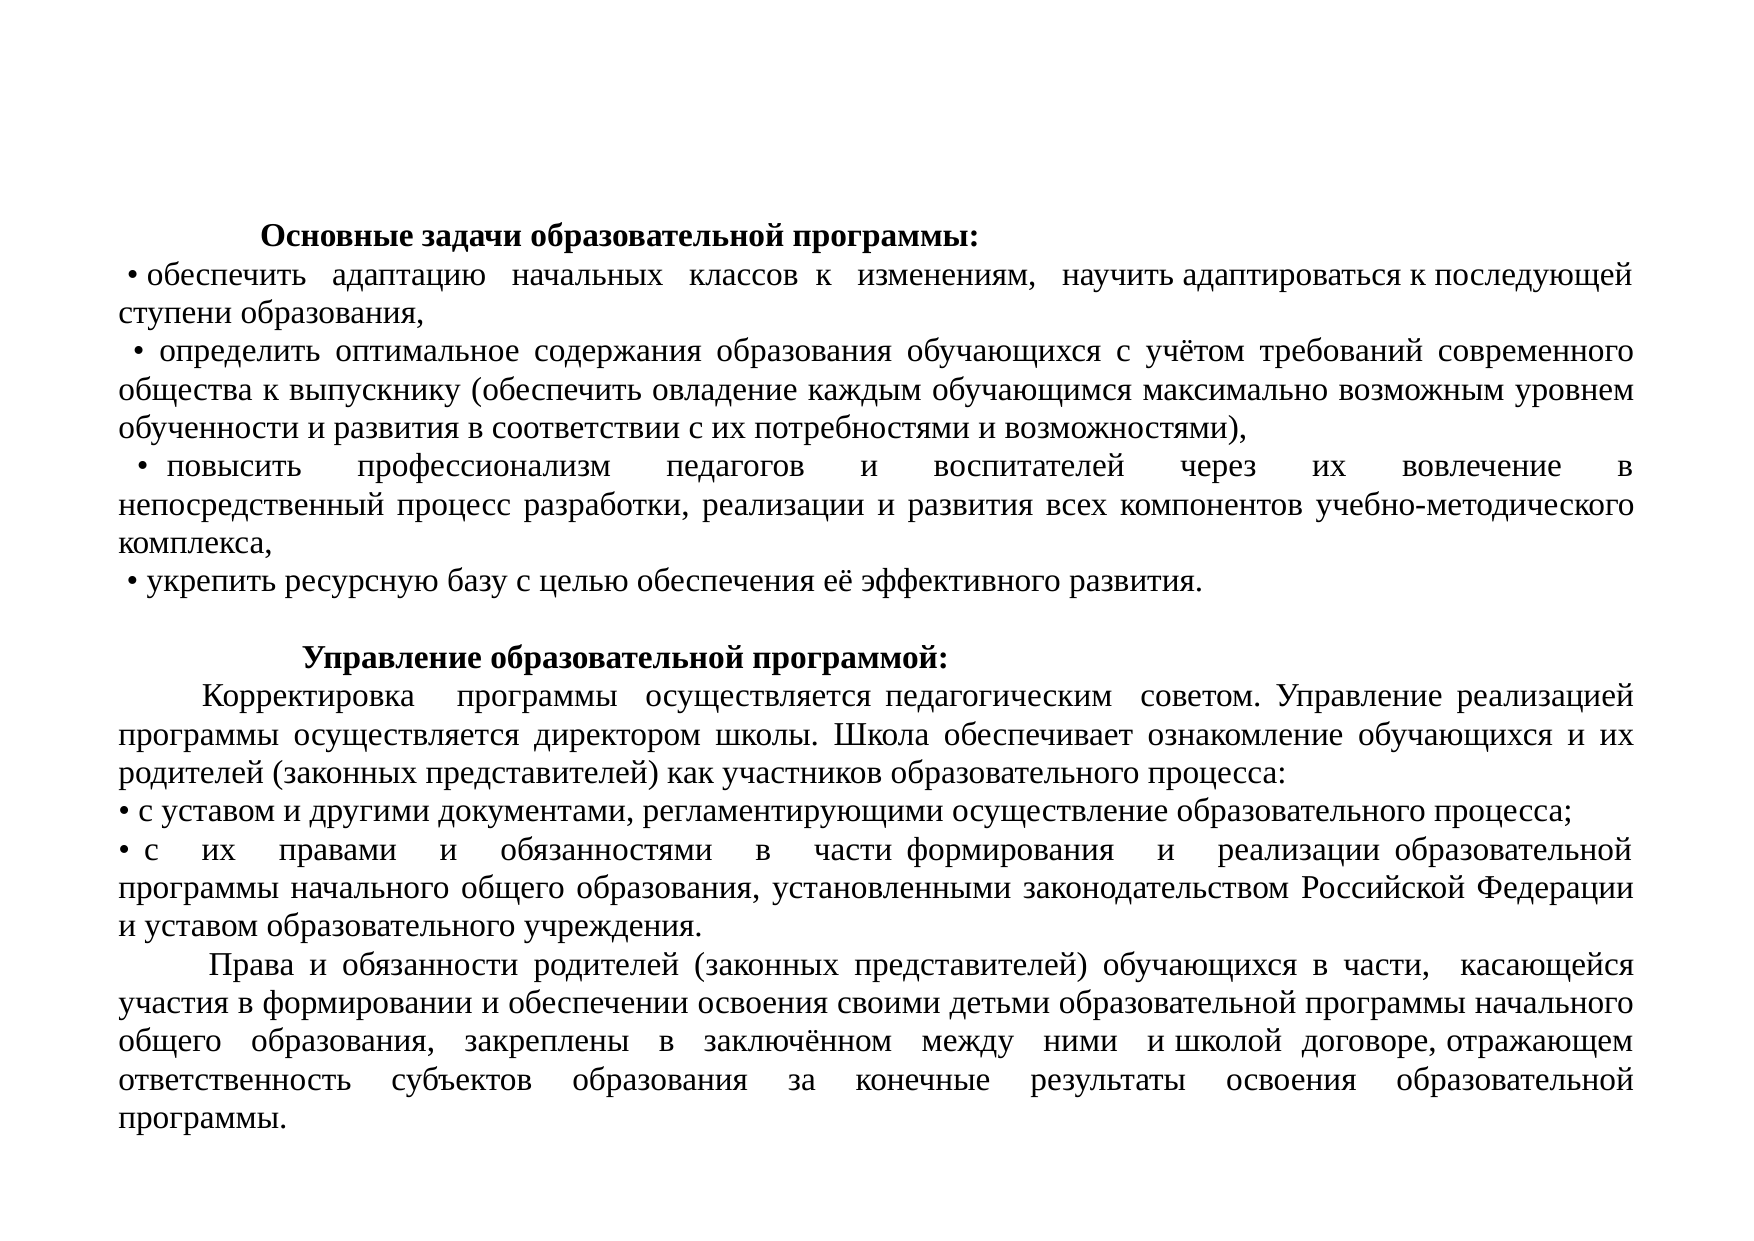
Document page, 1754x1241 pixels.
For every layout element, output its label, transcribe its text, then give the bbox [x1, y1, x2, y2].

text • с уставом и другими документами, регламентирующими осуществление образовательного процесса; [118, 791, 1636, 829]
text • укрепить ресурсную базу с целью обеспечения её эффективного развития. [118, 561, 1636, 599]
text • определить оптимальное содержания образования обучающихся с учётом требований современного общества к выпускнику (обеспечить овладение каждым обучающимся максимально возможным уровнем обученности и развития в соответствии с их потребностями и возможностями), [118, 331, 1636, 446]
text • обеспечить адаптацию начальных классов к изменениям, научить адаптироваться к последующей ступени образования, [118, 254, 1636, 331]
text Управление образовательной программой: [118, 637, 1636, 676]
text Права и обязанности родителей (законных представителей) обучающихся в части, касающейся участия в формировании и обеспечении освоения своими детьми образовательной программы начального общего образования, закреплены в заключённом между ними и школой договоре, отражающем ответственность субъектов образования за конечные результаты освоения образовательной программы. [118, 944, 1636, 1136]
text Основные задачи образовательной программы: [118, 216, 1636, 254]
text Корректировка программы осуществляется педагогическим советом. Управление реализацией программы осуществляется директором школы. Школа обеспечивает ознакомление обучающихся и их родителей (законных представителей) как участников образовательного процесса: [118, 676, 1636, 791]
text • повысить профессионализм педагогов и воспитателей через их вовлечение в непосредственный процесс разработки, реализации и развития всех компонентов учебно-методического комплекса, [118, 446, 1636, 561]
text • с их правами и обязанностями в части формирования и реализации образовательной программы начального общего образования, установленными законодательством Российской Федерации и уставом образовательного учреждения. [118, 829, 1636, 944]
